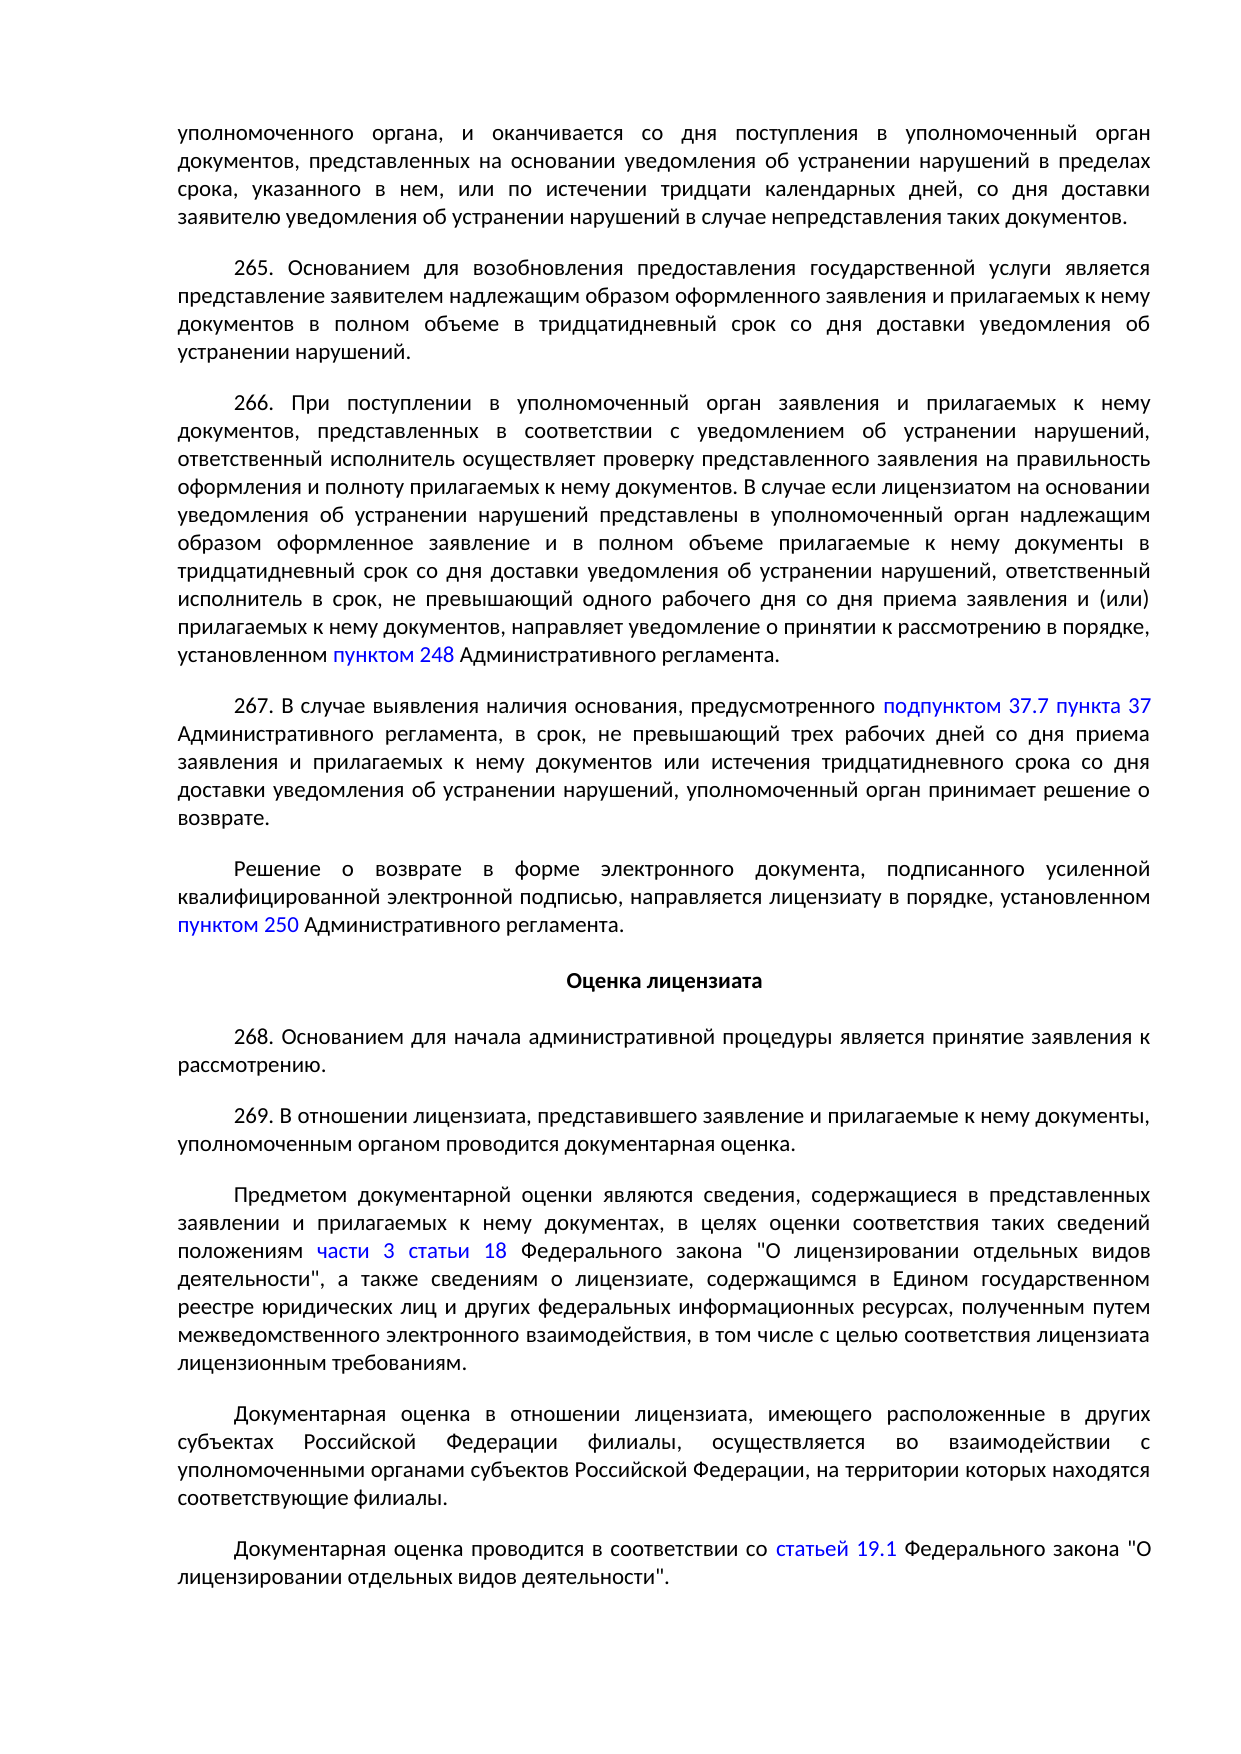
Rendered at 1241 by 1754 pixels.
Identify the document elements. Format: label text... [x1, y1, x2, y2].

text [177, 118, 1152, 230]
text 269. В отношении лицензиата, представившего заявление и прилагаемые к нему документы, уполномоченным органом проводится документарная оценка. [177, 1101, 1152, 1157]
text Решение о возврате в форме электронного документа, подписанного усиленной квалифицированной электронной подписью, направляется лицензиату в порядке, установленном пунктом 250 Административного регламента. [177, 854, 1152, 938]
text Документарная оценка в отношении лицензиата, имеющего расположенные в других субъектах Российской Федерации филиалы, осуществляется во взаимодействии с уполномоченными органами субъектов Российской Федерации, на территории которых находятся соответствующие филиалы. [177, 1399, 1152, 1511]
text 266. При поступлении в уполномоченный орган заявления и прилагаемых к нему документов, представленных в соответствии с уведомлением об устранении нарушений, ответственный исполнитель осуществляет проверку представленного заявления на правильность оформления и полноту прилагаемых к нему документов. В случае если лицензиатом на основании уведомления об устранении нарушений представлены в уполномоченный орган надлежащим образом оформленное заявление и в полном объеме прилагаемые к нему документы в тридцатидневный срок со дня доставки уведомления об устранении нарушений, ответственный исполнитель в срок, не превышающий одного рабочего дня со дня приема заявления и (или) прилагаемых к нему документов, направляет уведомление о принятии к рассмотрению в порядке, установленном пунктом 248 Административного регламента. [177, 388, 1152, 668]
text 267. В случае выявления наличия основания, предусмотренного подпунктом 37.7 пункта 37 Административного регламента, в срок, не превышающий трех рабочих дней со дня приема заявления и прилагаемых к нему документов или истечения тридцатидневного срока со дня доставки уведомления об устранении нарушений, уполномоченный орган принимает решение о возврате. [177, 691, 1152, 831]
text 265. Основанием для возобновления предоставления государственной услуги является представление заявителем надлежащим образом оформленного заявления и прилагаемых к нему документов в полном объеме в тридцатидневный срок со дня доставки уведомления об устранении нарушений. [177, 253, 1152, 365]
text Документарная оценка проводится в соответствии со статьей 19.1 Федерального закона "О лицензировании отдельных видов деятельности". [177, 1534, 1152, 1590]
text 268. Основанием для начала административной процедуры является принятие заявления к рассмотрению. [177, 1022, 1152, 1078]
text Предметом документарной оценки являются сведения, содержащиеся в представленных заявлении и прилагаемых к нему документах, в целях оценки соответствия таких сведений положениям части 3 статьи 18 Федерального закона "О лицензировании отдельных видов деятельности", а также сведениям о лицензиате, содержащимся в Едином государственном реестре юридических лиц и других федеральных информационных ресурсах, полученным путем межведомственного электронного взаимодействия, в том числе с целью соответствия лицензиата лицензионным требованиям. [177, 1180, 1152, 1376]
title Оценка лицензиата [177, 966, 1152, 994]
